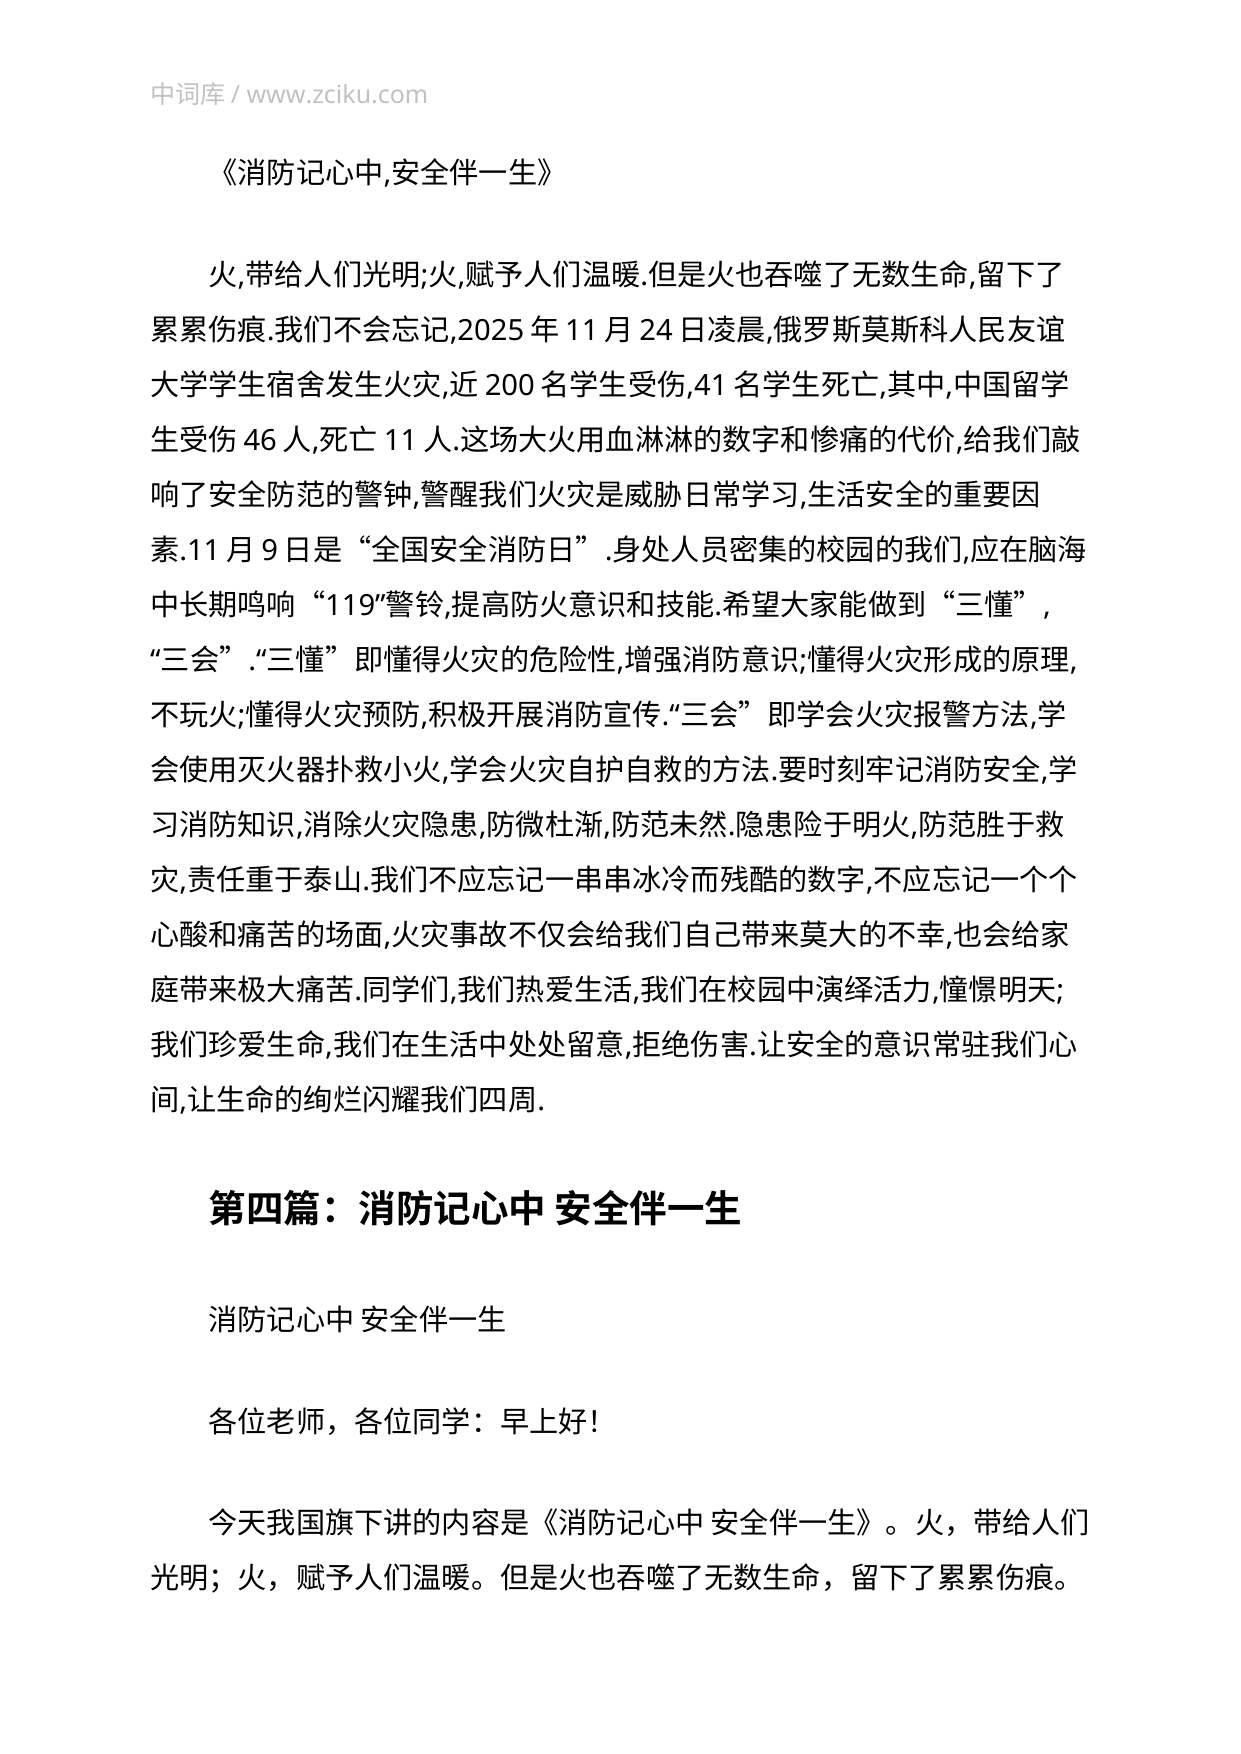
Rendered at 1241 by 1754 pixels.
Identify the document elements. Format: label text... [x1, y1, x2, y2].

text 第四篇：消防记心中 安全伴一生 [150, 1179, 1090, 1233]
text 消防记心中 安全伴一生 [150, 1296, 1090, 1339]
text 各位老师，各位同学：早上好！ [150, 1398, 1090, 1440]
text 火,带给人们光明;火,赋予人们温暖.但是火也吞噬了无数生命,留下了累累伤痕.我们不会忘记,2025年11月24日凌晨,俄罗斯莫斯科人民友谊大学学生宿舍发生火灾,近200名学生受伤,41名学生死亡,其中,中国留学生受伤46人,死亡11人.这场大火用血淋淋的数字和惨痛的代价,给我们敲响了安全防范的警钟,警醒我们火灾是威胁日常学习,生活安全的重要因素.11月9日是“全国安全消防日”.身处人员密集的校园的我们,应在脑海中长期鸣响“119”警铃,提高防火意识和技能.希望大家能做到“三懂”,“三会”.“三懂”即懂得火灾的危险性,增强消防意识;懂得火灾形成的原理,不玩火;懂得火灾预防,积极开展消防宣传.“三会”即学会火灾报警方法,学会使用灭火器扑救小火,学会火灾自护自救的方法.要时刻牢记消防安全,学习消防知识,消除火灾隐患,防微杜渐,防范未然.隐患险于明火,防范胜于救灾,责任重于泰山.我们不应忘记一串串冰冷而残酷的数字,不应忘记一个个心酸和痛苦的场面,火灾事故不仅会给我们自己带来莫大的不幸,也会给家庭带来极大痛苦.同学们,我们热爱生活,我们在校园中演绎活力,憧憬明天;我们珍爱生命,我们在生活中处处留意,拒绝伤害.让安全的意识常驻我们心间,让生命的绚烂闪耀我们四周. [150, 252, 1090, 1119]
text 今天我国旗下讲的内容是《消防记心中 安全伴一生》。火，带给人们光明；火，赋予人们温暖。但是火也吞噬了无数生命，留下了累累伤痕。 [150, 1500, 1090, 1597]
text 《消防记心中,安全伴一生》 [150, 150, 1090, 192]
